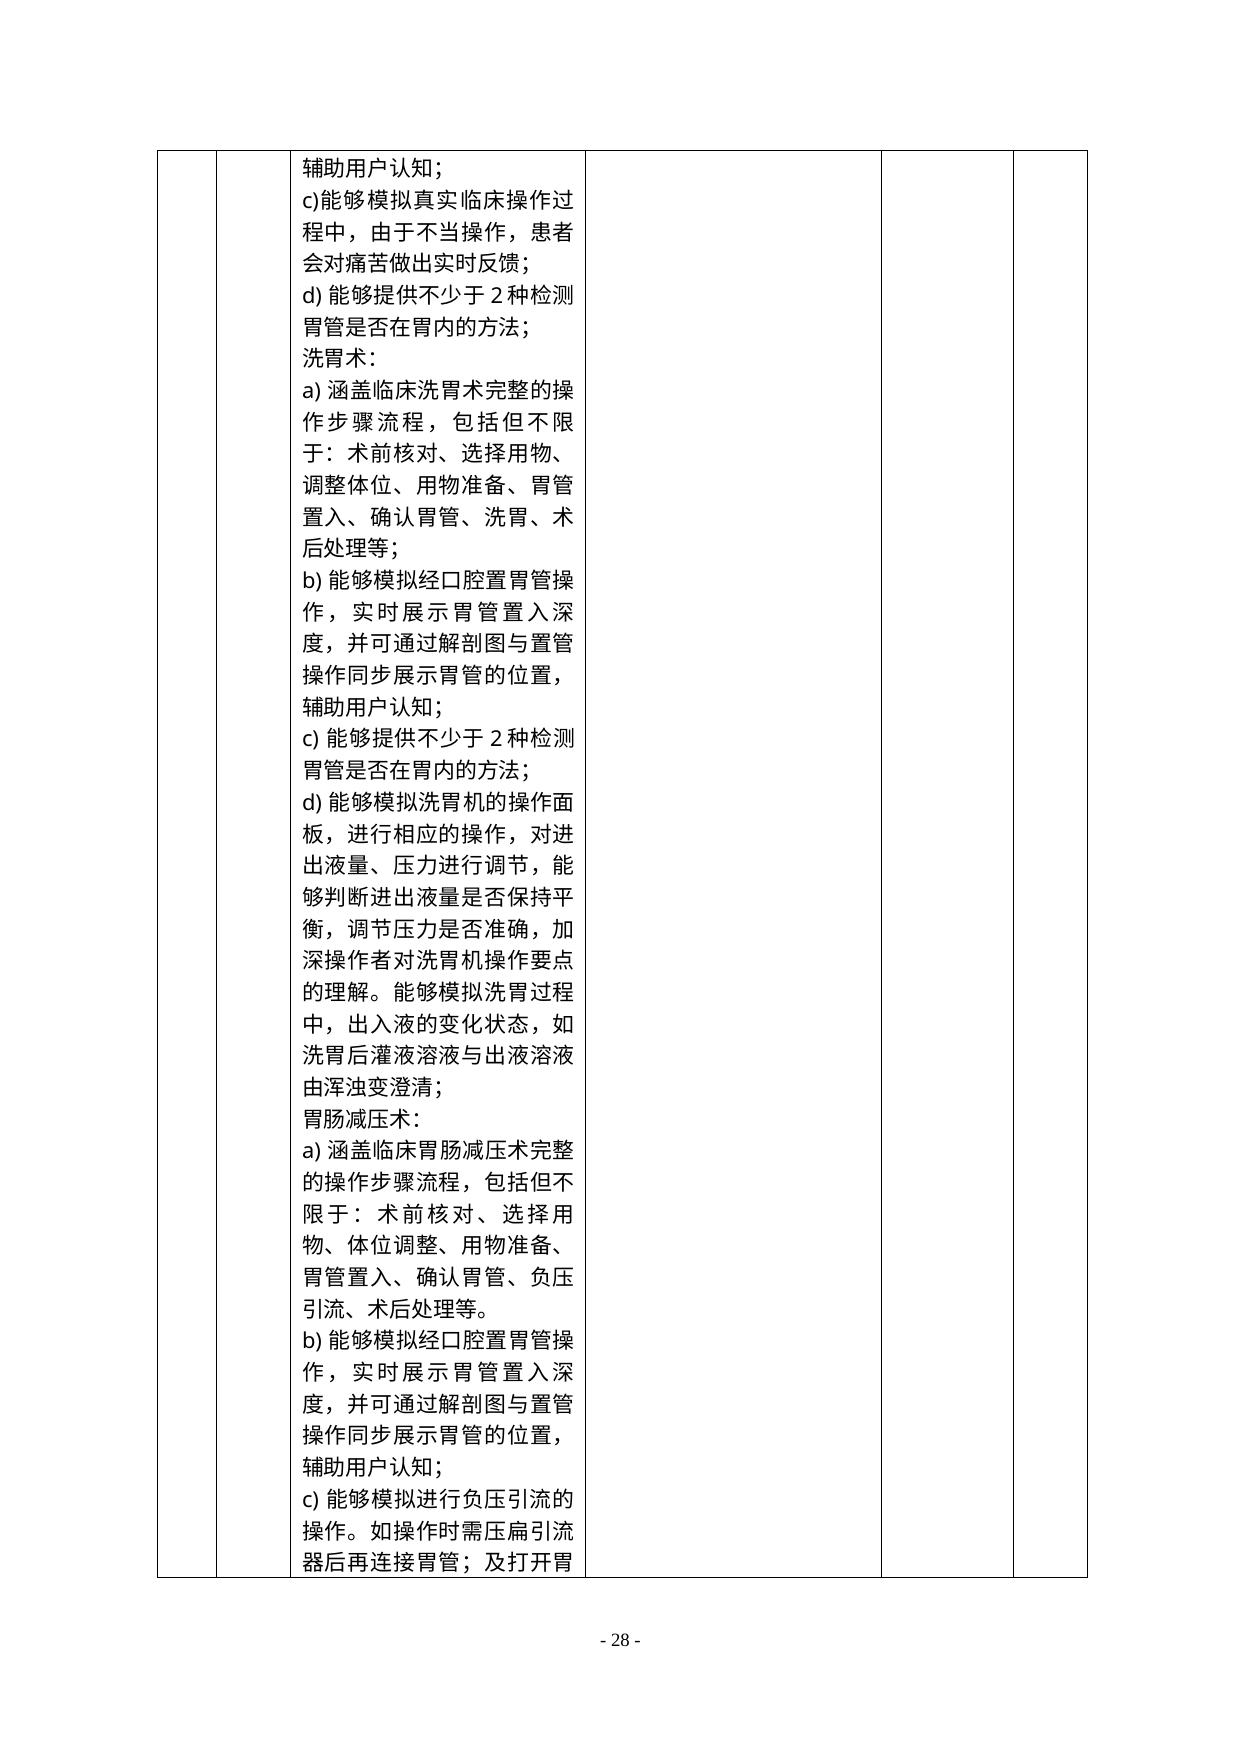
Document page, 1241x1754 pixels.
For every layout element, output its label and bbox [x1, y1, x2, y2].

table_cell [291, 151, 585, 1577]
table_cell [882, 151, 1013, 1577]
table_cell [1014, 151, 1087, 1577]
table_cell [586, 151, 881, 1577]
